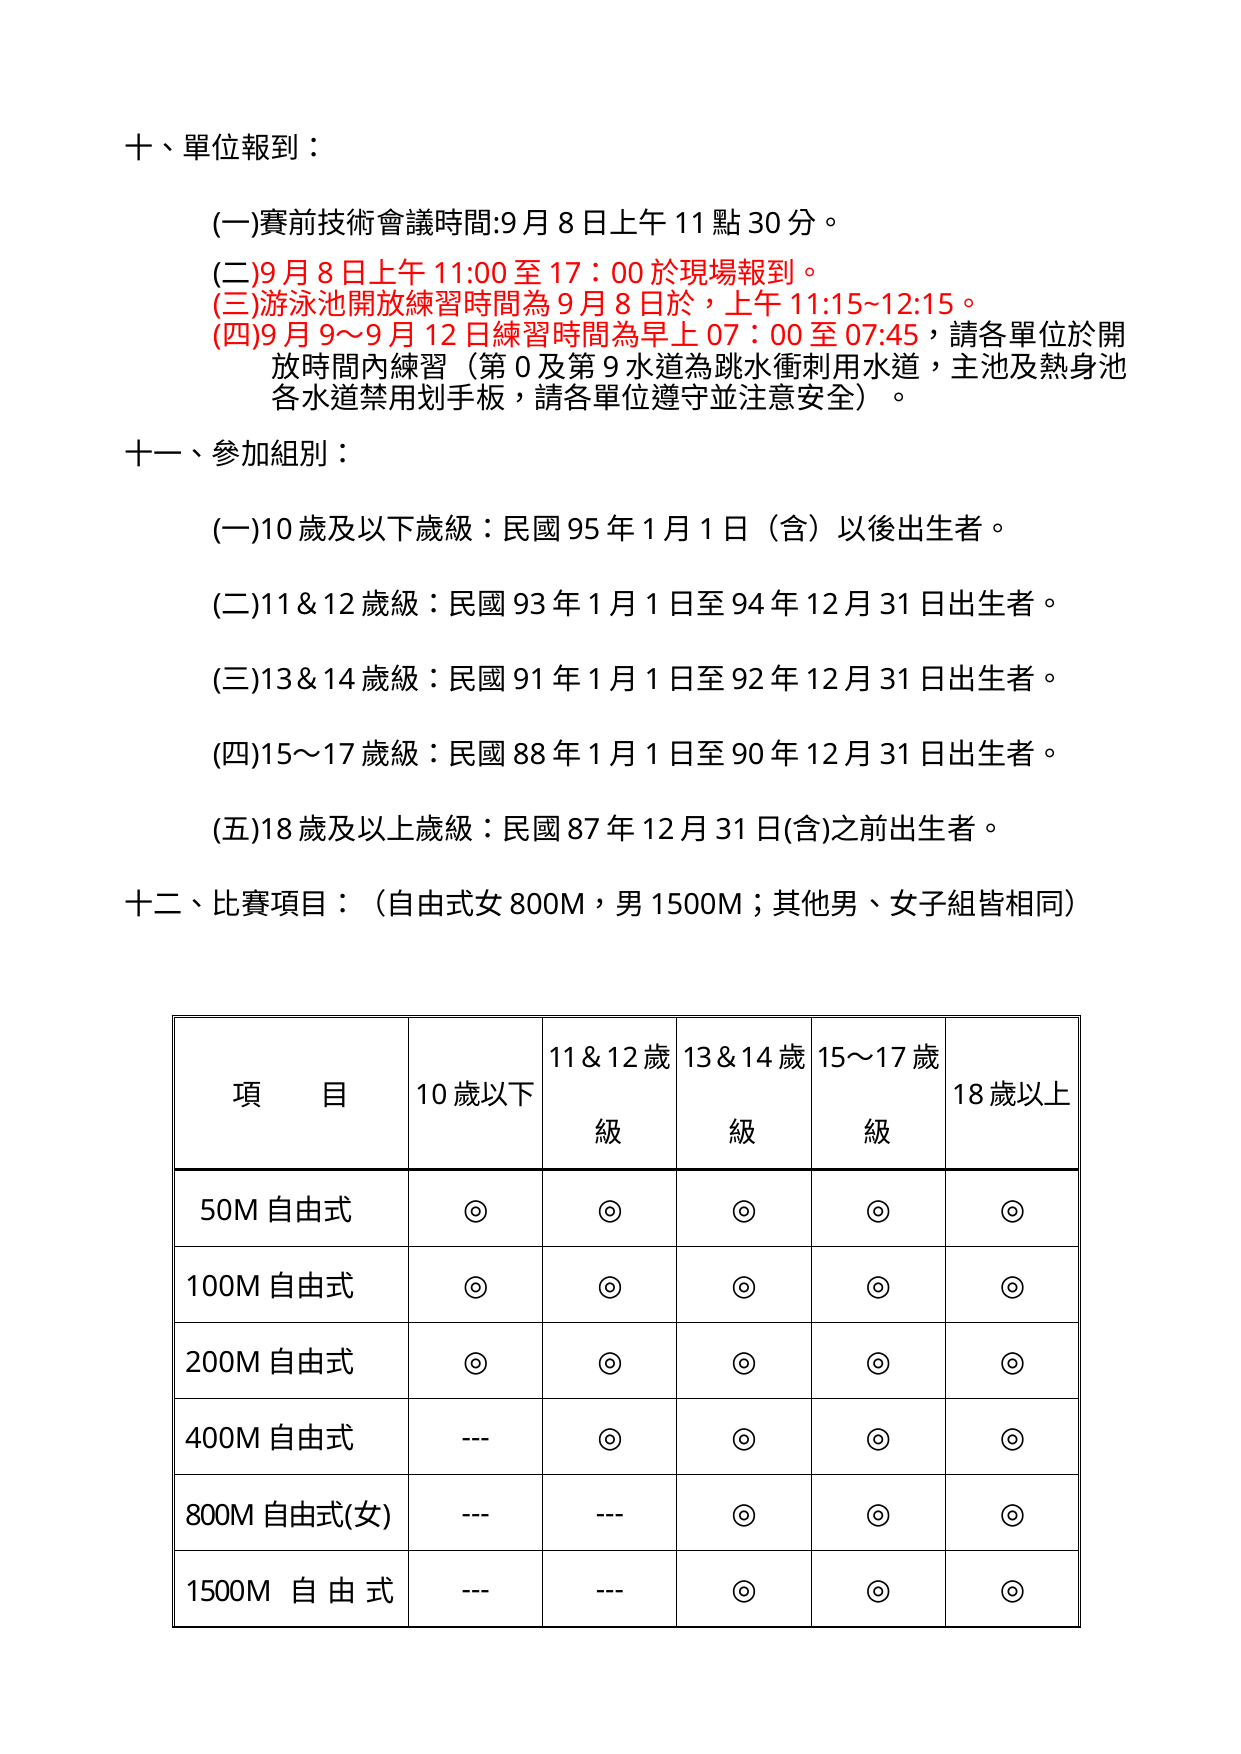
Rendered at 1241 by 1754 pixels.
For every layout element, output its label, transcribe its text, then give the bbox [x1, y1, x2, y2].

text (一)賽前技術會議時間:9月8日上午11點30分。 [212, 183, 1128, 258]
table_cell ◎ [677, 1247, 811, 1322]
text (三)13＆14歲級：民國91年1月1日至92年12月31日出生者。 [213, 639, 1128, 714]
table_cell ◎ [812, 1551, 945, 1626]
table_cell 200M自由式 [175, 1323, 408, 1398]
table_cell ◎ [543, 1171, 676, 1246]
table_header 10歲以下 [409, 1018, 542, 1168]
table_cell ◎ [677, 1323, 811, 1398]
table_header 18歲以上 [946, 1018, 1078, 1168]
table_cell ◎ [946, 1247, 1078, 1322]
table_cell ◎ [946, 1171, 1078, 1246]
table_cell 1500M自由式(男) [175, 1551, 408, 1626]
table_header 13＆14歲級 [677, 1018, 811, 1168]
table_cell ◎ [677, 1171, 811, 1246]
table_cell ◎ [677, 1399, 811, 1474]
table_cell ◎ [812, 1399, 945, 1474]
table_cell ◎ [812, 1171, 945, 1246]
text (三)游泳池開放練習時間為9月8日於，上午11:15~12:15。 [213, 289, 1128, 321]
text (二)9月8日上午11:00至17：00於現場報到。 [213, 258, 1128, 289]
text (五)18歲及以上歲級：民國87年12月31日(含)之前出生者。 [213, 789, 1128, 864]
table_cell ◎ [946, 1323, 1078, 1398]
table_header 11＆12歲級 [543, 1018, 676, 1168]
table_cell 50M自由式 [175, 1171, 408, 1246]
table_cell ◎ [543, 1399, 676, 1474]
table_cell ◎ [543, 1247, 676, 1322]
table_header 項 目 [175, 1018, 408, 1168]
text 十、單位報到： [124, 108, 1128, 183]
table_cell ◎ [812, 1323, 945, 1398]
table_cell --- [409, 1551, 542, 1626]
table_cell ◎ [677, 1475, 811, 1550]
text (二)11＆12歲級：民國93年1月1日至94年12月31日出生者。 [213, 564, 1128, 639]
table_cell 800M自由式(女) [175, 1475, 408, 1550]
table_cell ◎ [812, 1247, 945, 1322]
text (四)9月9～9月12日練習時間為早上07：00至07:45，請各單位於開放時間內練習（第0及第9水道為跳水衝刺用水道，主池及熱身池各水道禁用划手板，請各單位遵守並注意安全）。 [213, 321, 1128, 414]
table_cell 400M自由式 [175, 1399, 408, 1474]
table_cell ◎ [409, 1171, 542, 1246]
table_cell --- [409, 1475, 542, 1550]
text 十一、參加組別： [124, 414, 1128, 489]
table_cell ◎ [543, 1323, 676, 1398]
text (一)10歲及以下歲級：民國95年1月1日（含）以後出生者。 [213, 489, 1128, 564]
text 十二、比賽項目：（自由式女800M，男1500M；其他男、女子組皆相同） [124, 864, 1128, 939]
table_cell ◎ [946, 1475, 1078, 1550]
table_cell 100M自由式 [175, 1247, 408, 1322]
table_cell ◎ [812, 1475, 945, 1550]
table_cell --- [543, 1551, 676, 1626]
table_cell ◎ [946, 1551, 1078, 1626]
table_cell --- [543, 1475, 676, 1550]
table_cell --- [409, 1399, 542, 1474]
table_cell ◎ [946, 1399, 1078, 1474]
table_cell ◎ [409, 1247, 542, 1322]
table_cell ◎ [677, 1551, 811, 1626]
text (四)15～17歲級：民國88年1月1日至90年12月31日出生者。 [213, 714, 1128, 789]
table_cell ◎ [409, 1323, 542, 1398]
table_header 15～17歲級 [812, 1018, 945, 1168]
